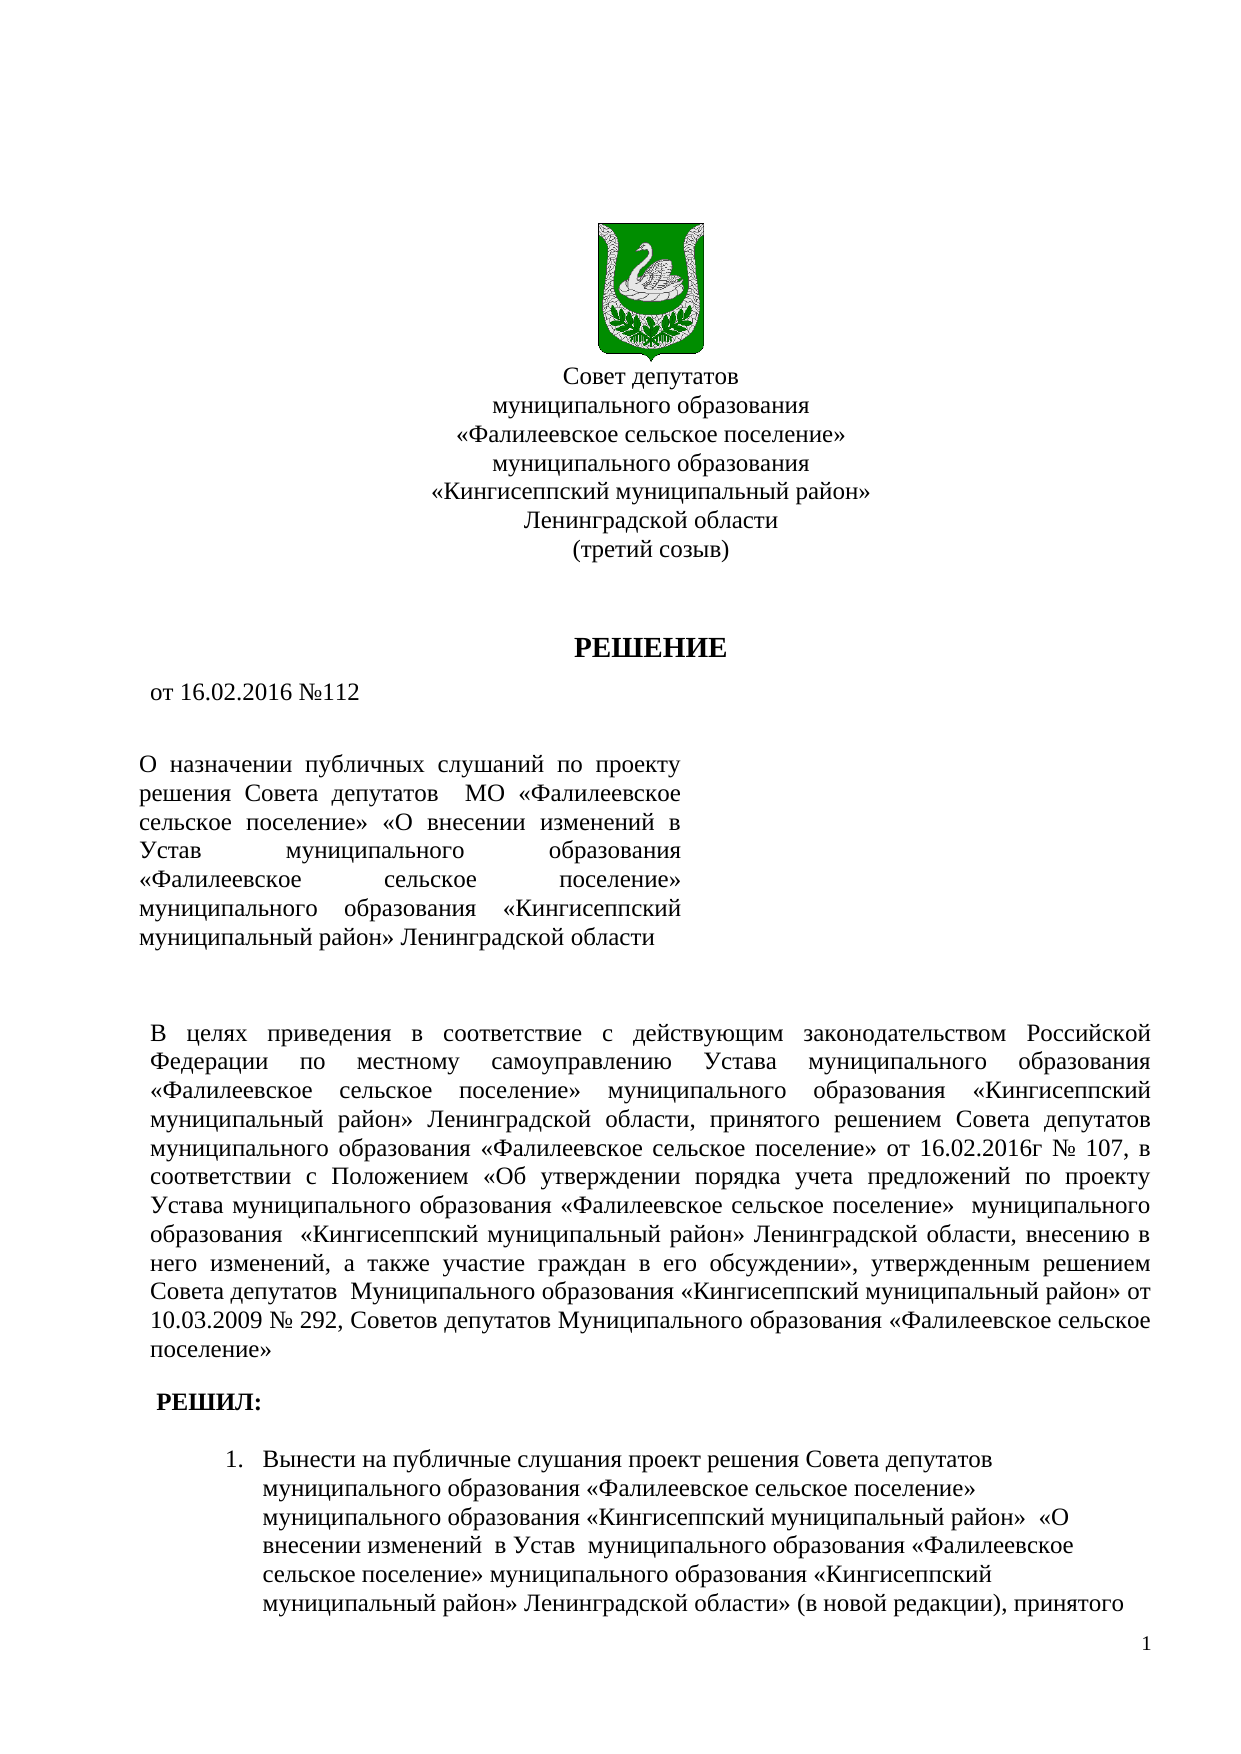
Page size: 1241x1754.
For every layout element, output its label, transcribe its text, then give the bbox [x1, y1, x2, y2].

text Ленинградской области [150, 505, 1152, 534]
text РЕШЕНИЕ [150, 630, 1152, 663]
text Совет депутатов [150, 361, 1152, 390]
text «Кингисеппский муниципальный район» [150, 476, 1152, 505]
text РЕШИЛ: [150, 1387, 1152, 1415]
text муниципального образования [150, 390, 1152, 419]
text «Фалилеевское сельское поселение» [150, 419, 1152, 448]
table_header О назначении публичных слушаний по проекту решения Совета депутатов МО «Фалилеевское сельское поселение» «О внесении изменений в Устав муниципального образования «Фалилеевское сельское поселение» муниципального образования «Кингисеппский муниципальный район» Ленинградской области [128, 749, 693, 951]
text (третий созыв) [150, 534, 1152, 563]
text муниципального образования [150, 448, 1152, 476]
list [225, 1444, 1152, 1617]
picture [598, 223, 704, 362]
text от 16.02.2016 №112 [150, 677, 1154, 706]
text В целях приведения в соответствие с действующим законодательством Российской Федерации по местному самоуправлению Устава муниципального образования «Фалилеевское сельское поселение» муниципального образования «Кингисеппский муниципальный район» Ленинградской области, принятого решением Совета депутатов муниципального образования «Фалилеевское сельское поселение» от 16.02.2016г № 107, в соответствии с Положением «Об утверждении порядка учета предложений по проекту Устава муниципального образования «Фалилеевское сельское поселение» муниципального образования «Кингисеппский муниципальный район» Ленинградской области, внесению в него изменений, а также участие граждан в его обсуждении», утвержденным решением Совета депутатов Муниципального образования «Кингисеппский муниципальный район» от 10.03.2009 № 292, Советов депутатов Муниципального образования «Фалилеевское сельское поселение» [150, 1018, 1152, 1363]
